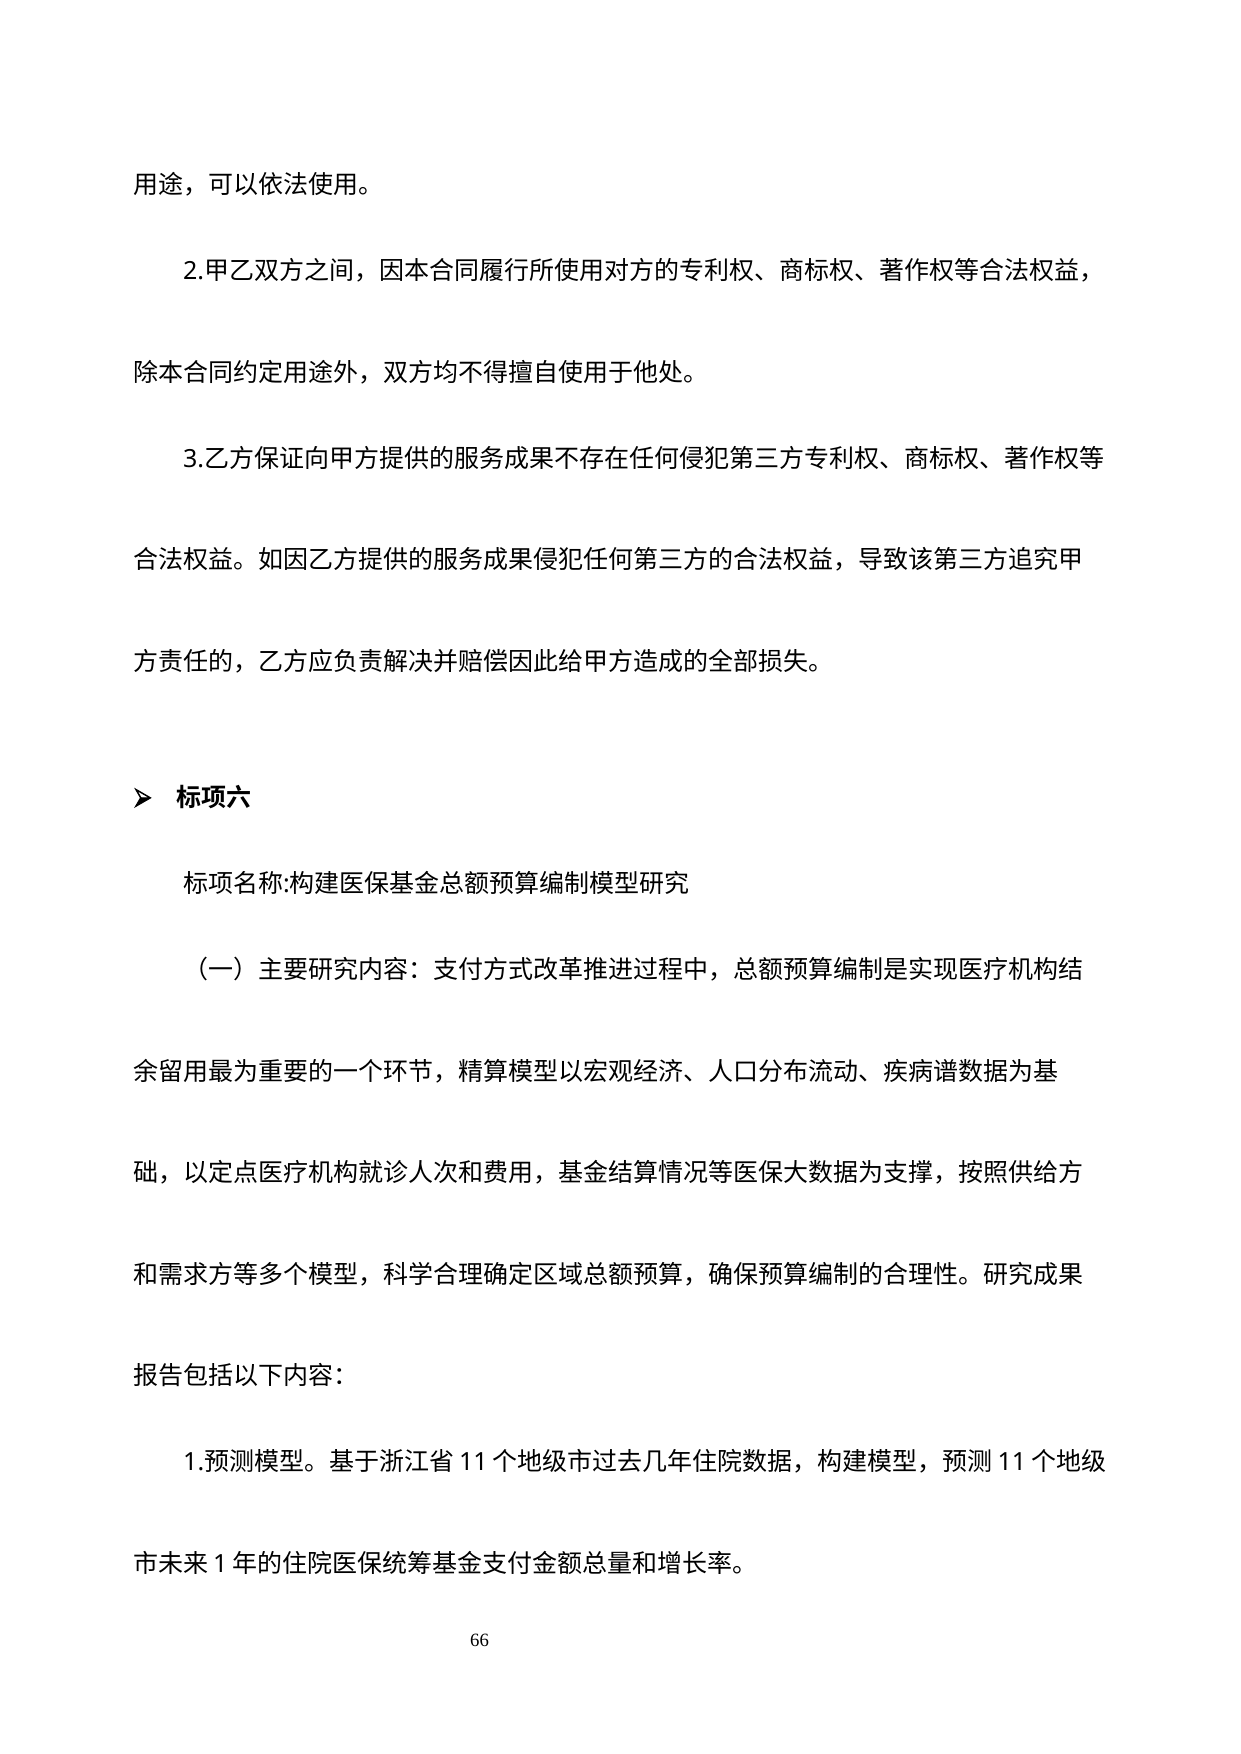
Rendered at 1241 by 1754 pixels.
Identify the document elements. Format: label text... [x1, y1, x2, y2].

text 3.乙方保证向甲方提供的服务成果不存在任何侵犯第三方专利权、商标权、著作权等合法权益。如因乙方提供的服务成果侵犯任何第三方的合法权益，导致该第三方追究甲方责任的，乙方应负责解决并赔偿因此给甲方造成的全部损失。 [133, 422, 1107, 693]
text （一）主要研究内容：支付方式改革推进过程中，总额预算编制是实现医疗机构结余留用最为重要的一个环节，精算模型以宏观经济、人口分布流动、疾病谱数据为基础，以定点医疗机构就诊人次和费用，基金结算情况等医保大数据为支撑，按照供给方和需求方等多个模型，科学合理确定区域总额预算，确保预算编制的合理性。研究成果报告包括以下内容： [133, 934, 1107, 1408]
text 2.甲乙双方之间，因本合同履行所使用对方的专利权、商标权、著作权等合法权益，除本合同约定用途外，双方均不得擅自使用于他处。 [133, 235, 1107, 404]
list 标项六 [133, 762, 1107, 830]
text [133, 149, 1107, 217]
text 标项名称:构建医保基金总额预算编制模型研究 [133, 848, 1107, 916]
text 1.预测模型。基于浙江省11个地级市过去几年住院数据，构建模型，预测11个地级市未来1年的住院医保统筹基金支付金额总量和增长率。 [133, 1426, 1107, 1595]
